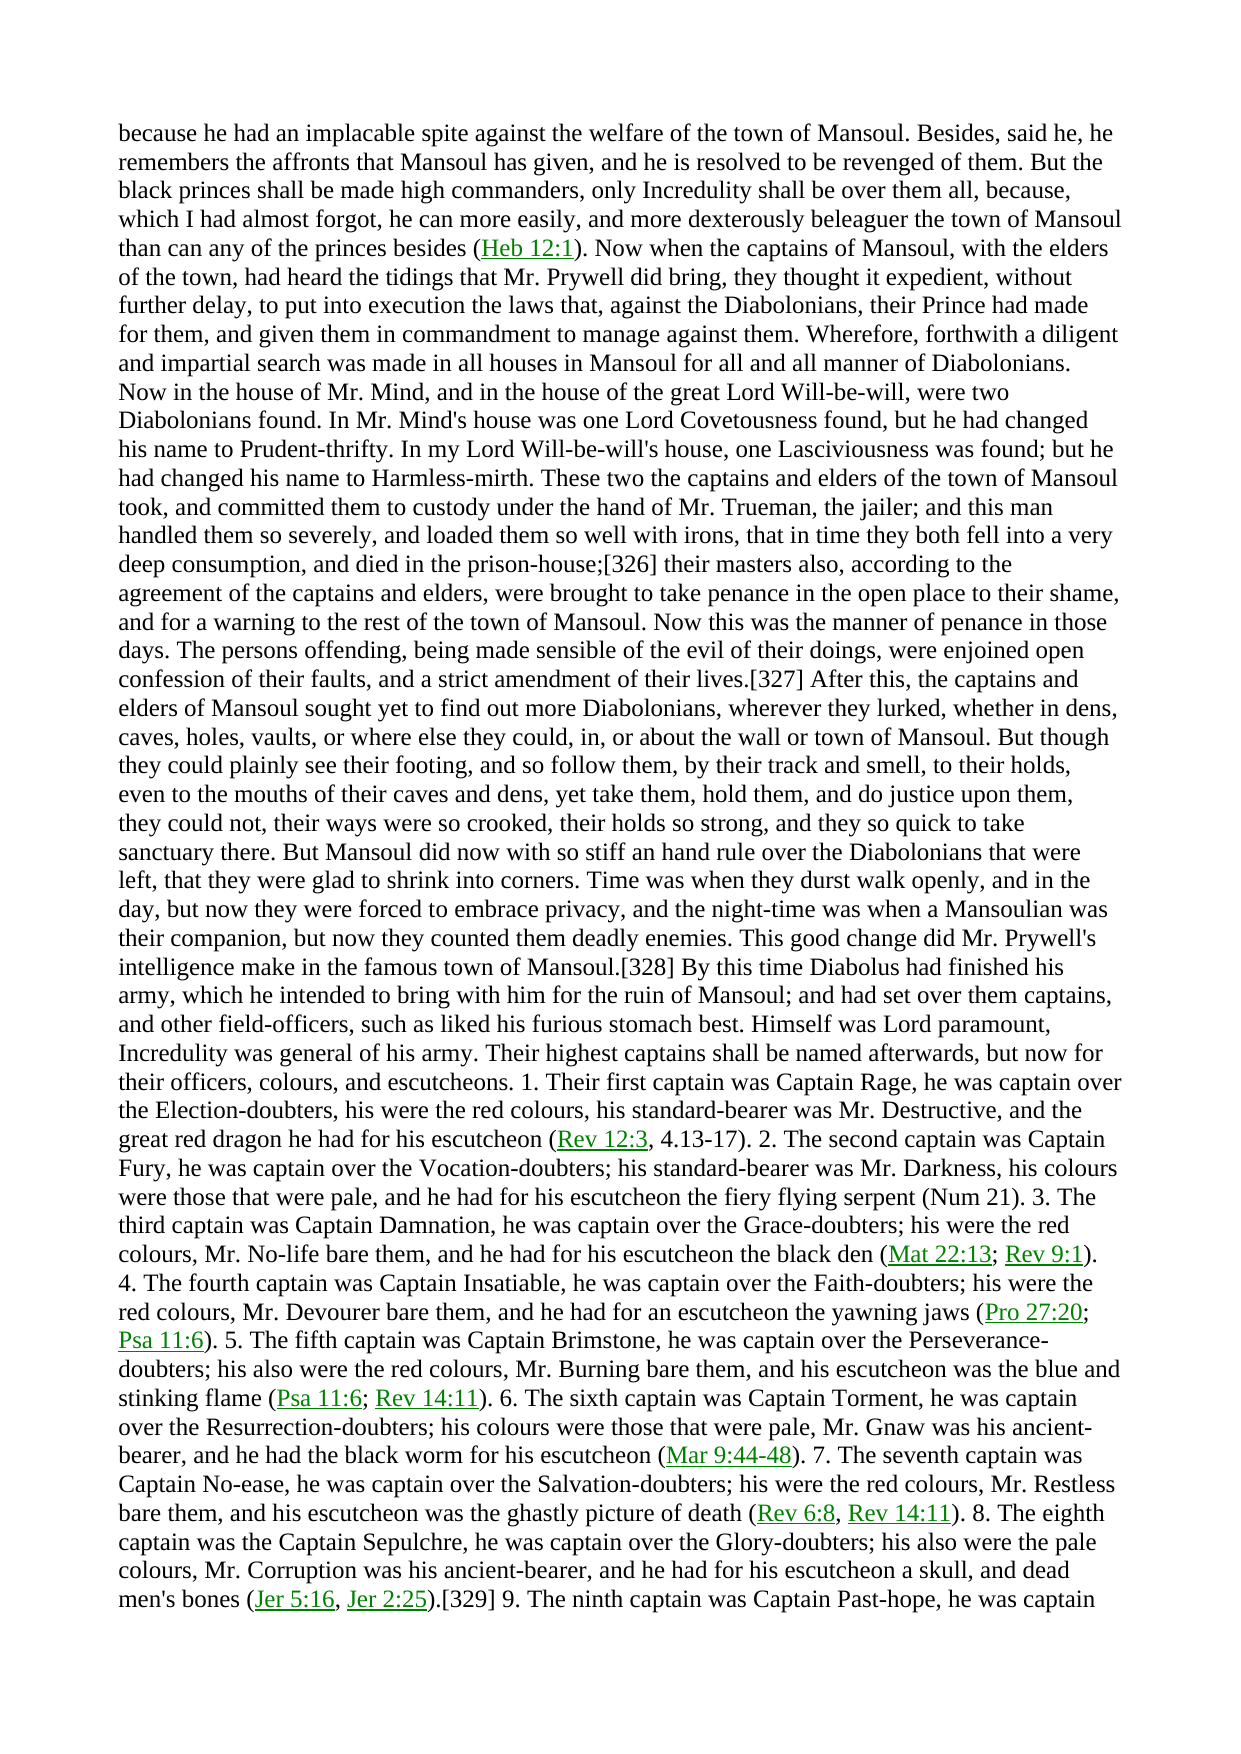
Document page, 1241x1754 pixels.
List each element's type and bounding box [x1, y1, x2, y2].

text [118, 118, 1122, 1613]
